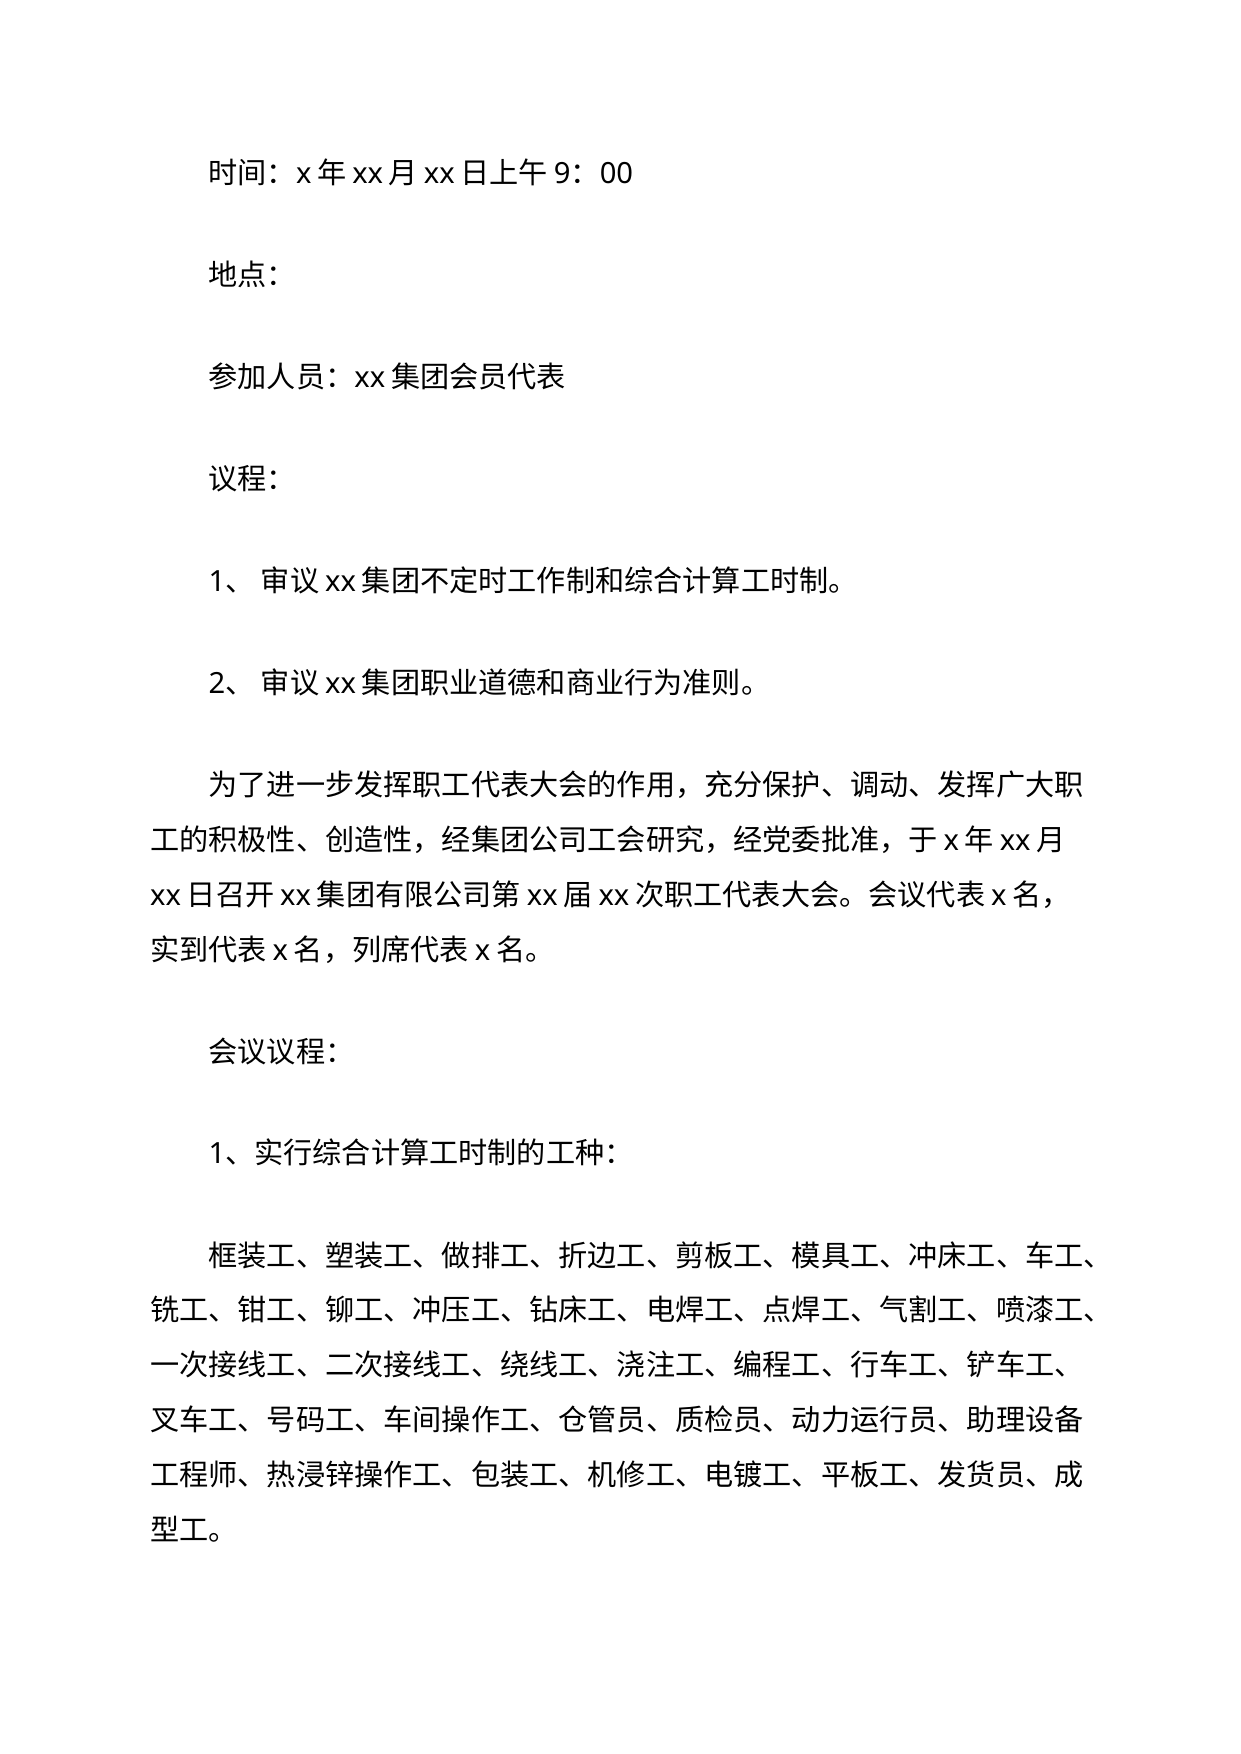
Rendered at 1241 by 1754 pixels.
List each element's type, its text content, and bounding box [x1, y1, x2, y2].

text 为了进一步发挥职工代表大会的作用，充分保护、调动、发挥广大职工的积极性、创造性，经集团公司工会研究，经党委批准，于x年xx月xx日召开xx集团有限公司第xx届xx次职工代表大会。会议代表x名，实到代表x名，列席代表x名。 [150, 761, 1090, 969]
text 参加人员：xx集团会员代表 [150, 354, 1090, 396]
text 1、 审议xx集团不定时工作制和综合计算工时制。 [150, 557, 1090, 600]
text 1、实行综合计算工时制的工种： [150, 1130, 1090, 1172]
text 地点： [150, 252, 1090, 294]
text 会议议程： [150, 1028, 1090, 1071]
text 时间：x年xx月xx日上午9：00 [150, 150, 1090, 192]
text 2、 审议xx集团职业道德和商业行为准则。 [150, 659, 1090, 702]
text 框装工、塑装工、做排工、折边工、剪板工、模具工、冲床工、车工、铣工、钳工、铆工、冲压工、钻床工、电焊工、点焊工、气割工、喷漆工、一次接线工、二次接线工、绕线工、浇注工、编程工、行车工、铲车工、叉车工、号码工、车间操作工、仓管员、质检员、动力运行员、助理设备工程师、热浸锌操作工、包装工、机修工、电镀工、平板工、发货员、成型工。 [150, 1232, 1090, 1549]
text 议程： [150, 456, 1090, 498]
